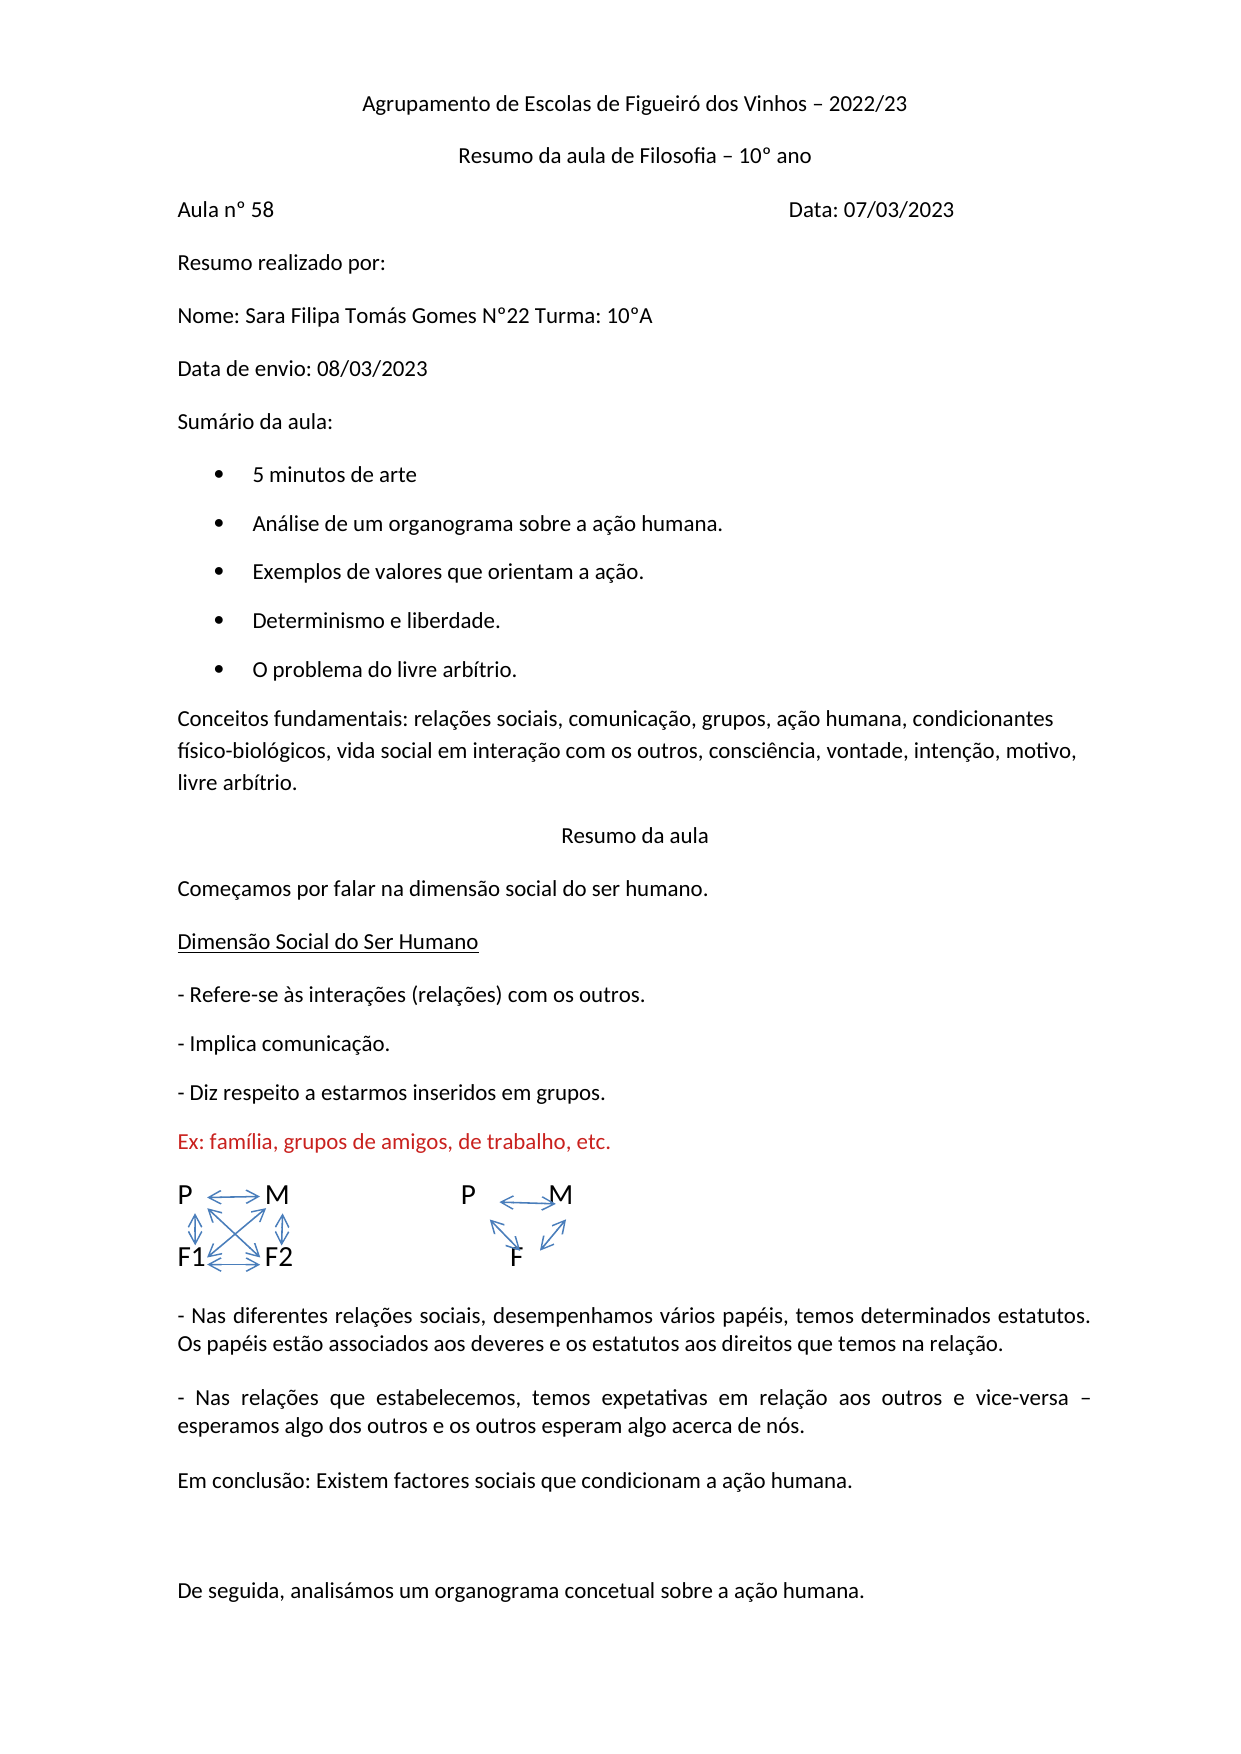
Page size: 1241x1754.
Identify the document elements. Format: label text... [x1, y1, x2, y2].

text Resumo da aula [177, 821, 1093, 849]
text F1 F2 F [177, 1238, 1093, 1274]
text Resumo realizado por: [177, 248, 1093, 276]
text Data de envio: 08/03/2023 [177, 354, 1093, 382]
text Nome: Sara Filipa Tomás Gomes Nº22 Turma: 10ºA [177, 301, 1093, 329]
list Determinismo e liberdade. [215, 606, 1093, 634]
text Ex: família, grupos de amigos, de trabalho, etc. [177, 1127, 1093, 1155]
text Sumário da aula: [177, 407, 1093, 435]
text Dimensão Social do Ser Humano [177, 927, 1093, 956]
text De seguida, analisámos um organograma concetual sobre a ação humana. [177, 1576, 1093, 1604]
text Conceitos fundamentais: relações sociais, comunicação, grupos, ação humana, condicionantes físico-biológicos, vida social em interação com os outros, consciência, vontade, intenção, motivo, livre arbítrio. [177, 704, 1093, 796]
text - Nas diferentes relações sociais, desempenhamos vários papéis, temos determinados estatutos. Os papéis estão associados aos deveres e os estatutos aos direitos que temos na relação. [177, 1301, 1093, 1357]
text - Nas relações que estabelecemos, temos expetativas em relação aos outros e vice-versa – esperamos algo dos outros e os outros esperam algo acerca de nós. [177, 1383, 1093, 1439]
list 5 minutos de arte [215, 460, 1093, 488]
list O problema do livre arbítrio. [215, 655, 1093, 683]
text - Diz respeito a estarmos inseridos em grupos. [177, 1078, 1093, 1106]
list Análise de um organograma sobre a ação humana. [215, 509, 1093, 537]
text - Refere-se às interações (relações) com os outros. [177, 981, 1093, 1008]
text P M P M [177, 1176, 1093, 1212]
text Em conclusão: Existem factores sociais que condicionam a ação humana. [177, 1466, 1093, 1494]
list Exemplos de valores que orientam a ação. [215, 557, 1093, 586]
text Agrupamento de Escolas de Figueiró dos Vinhos – 2022/23 [177, 89, 1093, 117]
text Começamos por falar na dimensão social do ser humano. [177, 874, 1093, 902]
text - Implica comunicação. [177, 1029, 1093, 1057]
text Resumo da aula de Filosofia – 10º ano [177, 142, 1093, 170]
text Aula nº 58 Data: 07/03/2023 [177, 195, 1093, 223]
